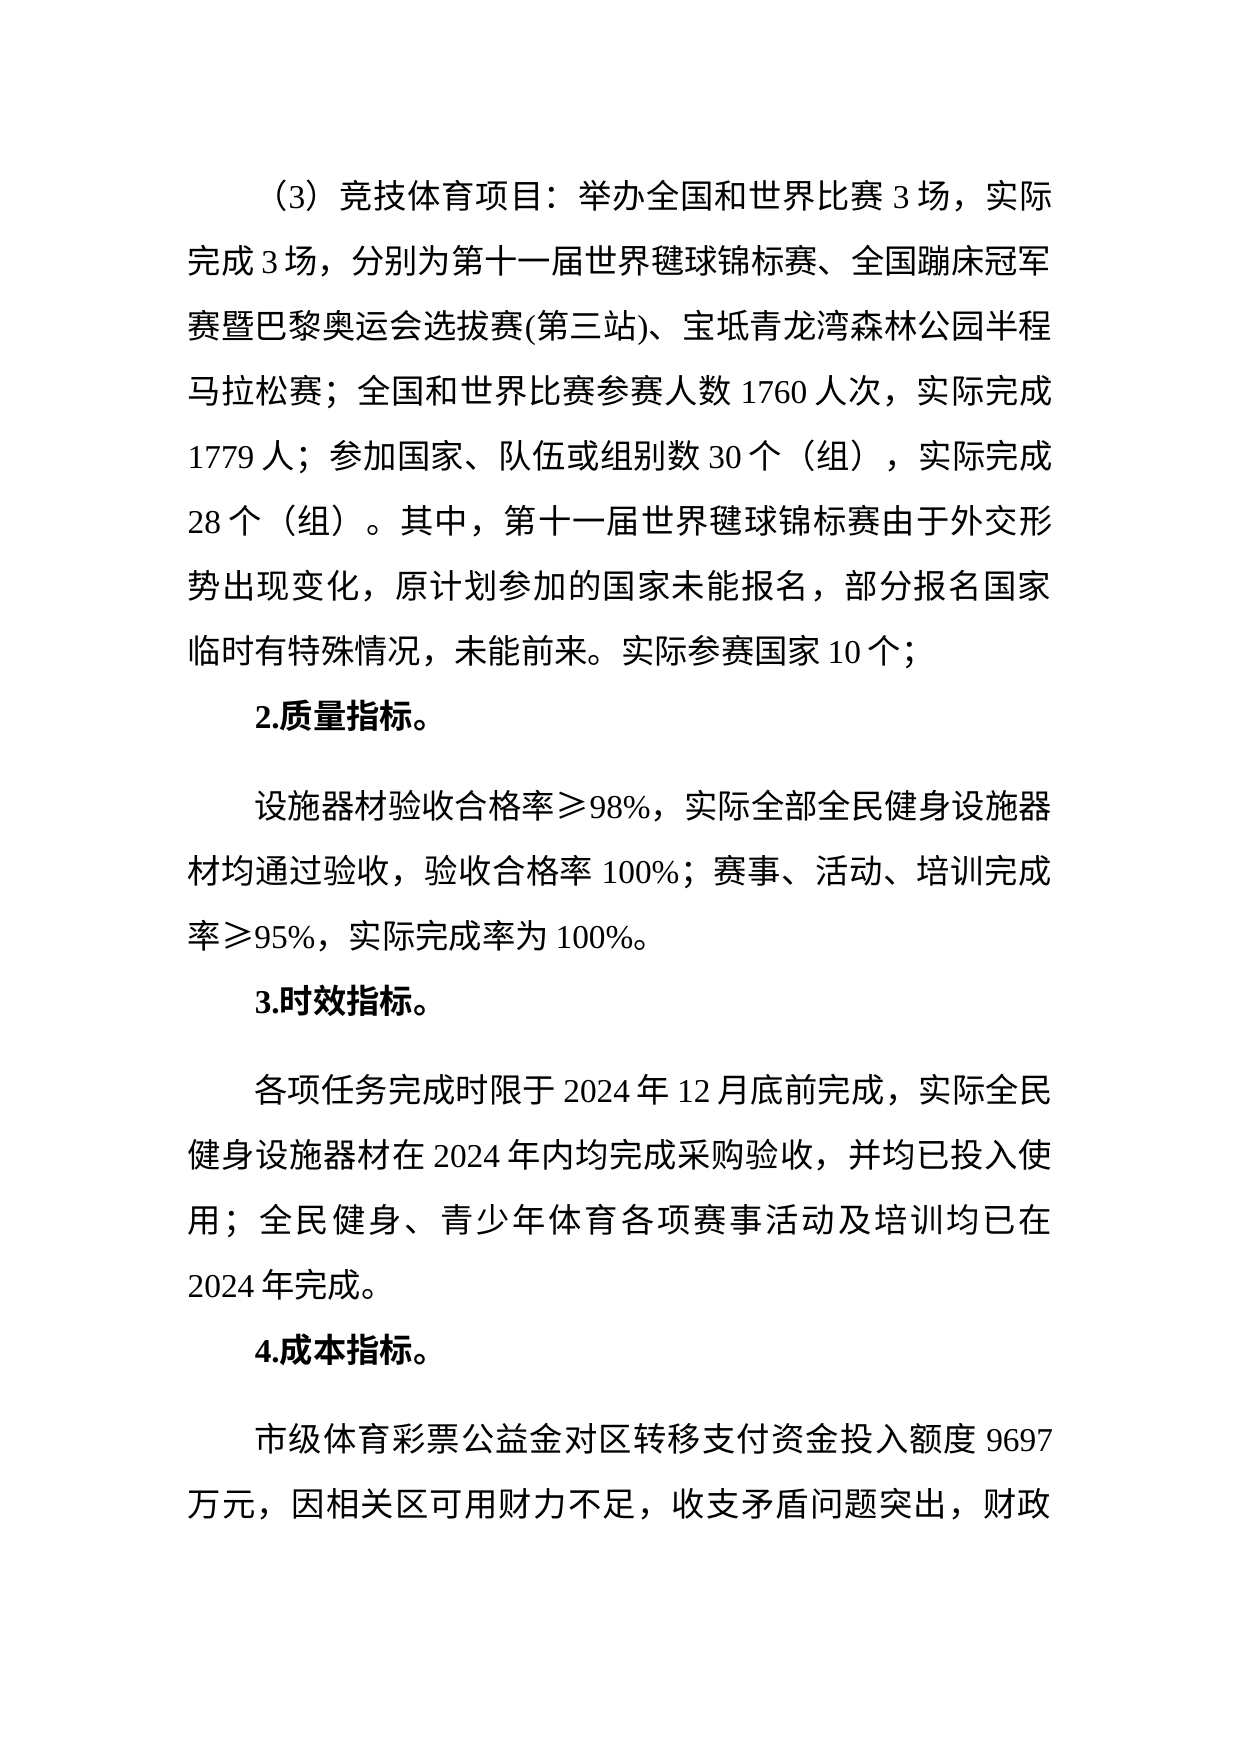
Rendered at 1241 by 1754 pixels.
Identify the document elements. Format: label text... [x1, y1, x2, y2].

text 设施器材验收合格率≥98%，实际全部全民健身设施器材均通过验收，验收合格率100%；赛事、活动、培训完成率≥95%，实际完成率为100%。 [187, 771, 1053, 966]
text （3）竞技体育项目：举办全国和世界比赛3场，实际完成3场，分别为第十一届世界毽球锦标赛、全国蹦床冠军赛暨巴黎奥运会选拔赛(第三站)、宝坻青龙湾森林公园半程马拉松赛；全国和世界比赛参赛人数1760人次，实际完成1779人；参加国家、队伍或组别数30个（组），实际完成28个（组）。其中，第十一届世界毽球锦标赛由于外交形势出现变化，原计划参加的国家未能报名，部分报名国家临时有特殊情况，未能前来。实际参赛国家10个； [187, 162, 1053, 682]
text 3.时效指标。 [187, 966, 1053, 1031]
text 4.成本指标。 [187, 1315, 1053, 1380]
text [187, 1404, 1053, 1534]
text 各项任务完成时限于2024年12月底前完成，实际全民健身设施器材在2024年内均完成采购验收，并均已投入使用；全民健身、青少年体育各项赛事活动及培训均已在2024年完成。 [187, 1055, 1053, 1315]
text 2.质量指标。 [187, 682, 1053, 747]
